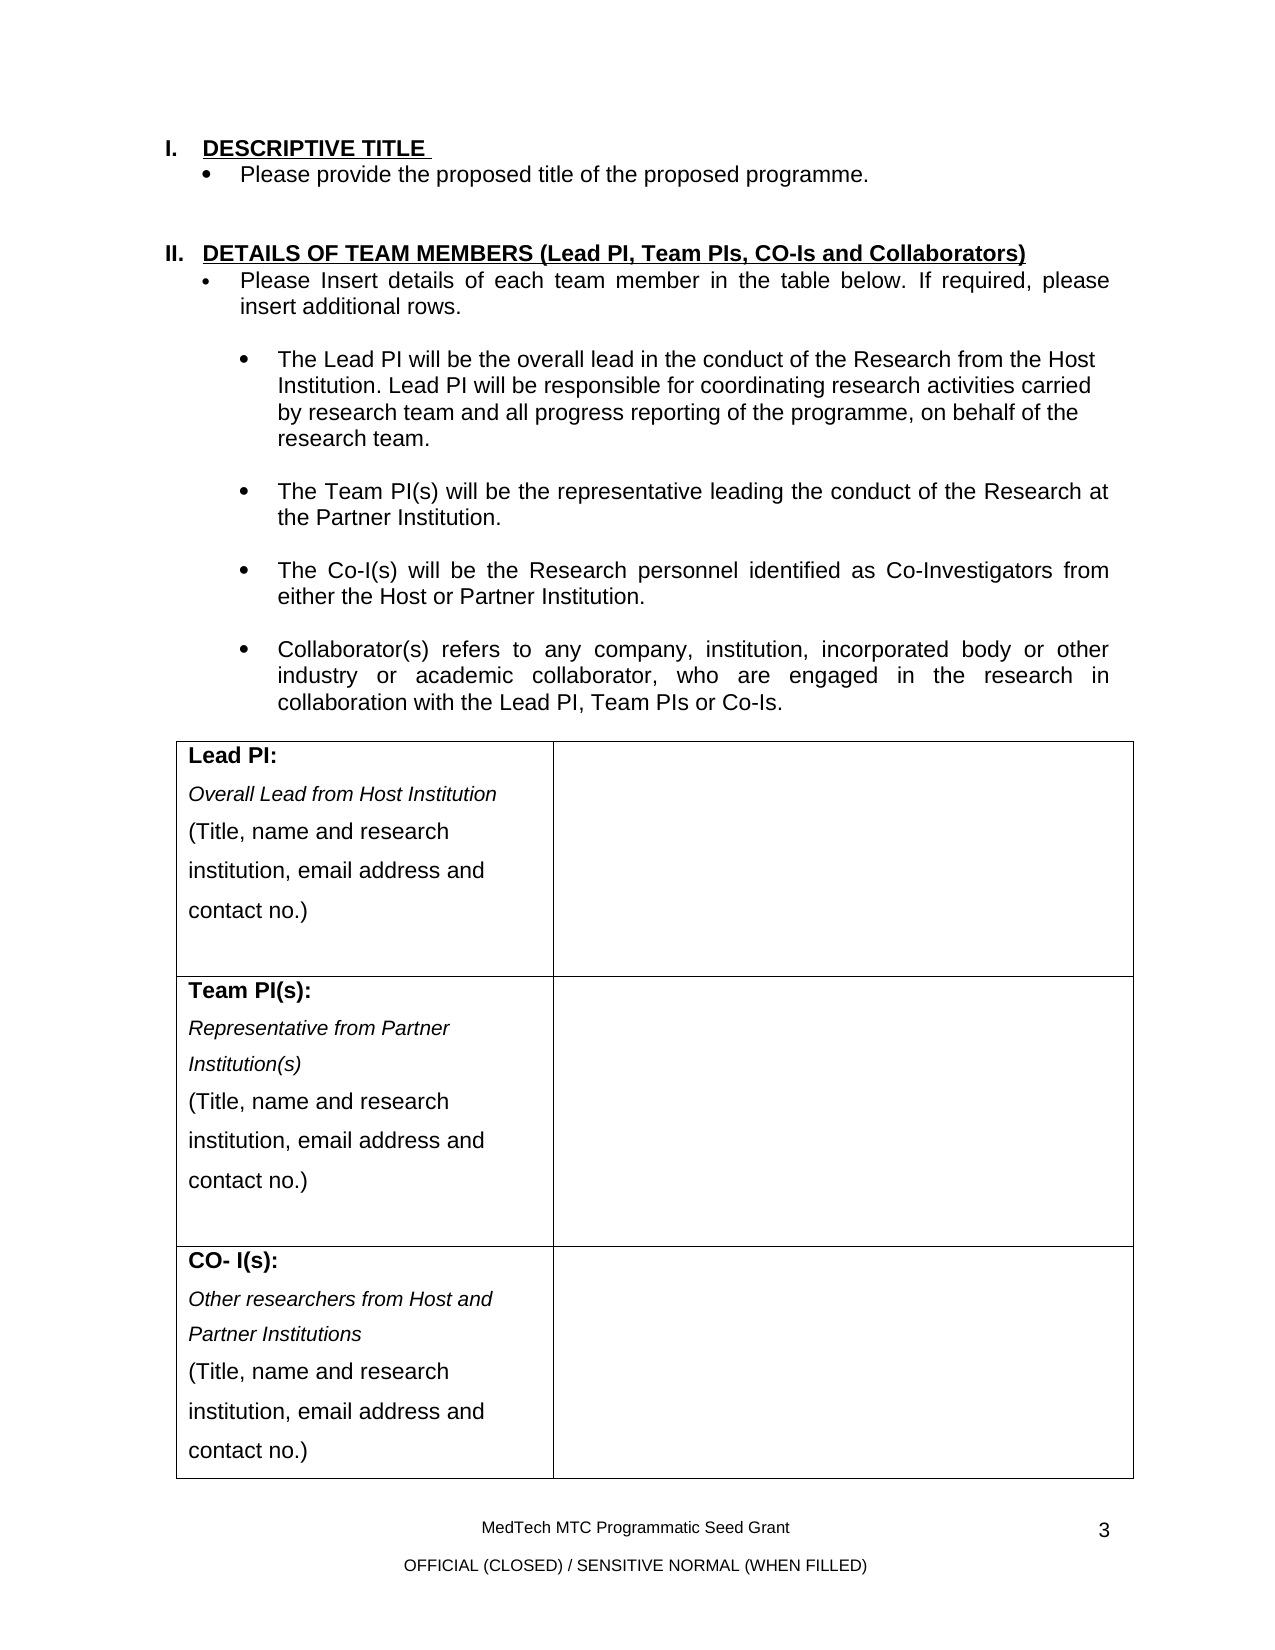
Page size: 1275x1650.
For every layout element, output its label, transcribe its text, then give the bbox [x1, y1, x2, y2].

list The Team PI(s) will be the representative leading the conduct of the Research at the Partner Institution. [240, 478, 1110, 530]
table_cell CO- I(s): Other researchers from Host and Partner Institutions (Title, name and research institution, email address and contact no.) [177, 1247, 553, 1478]
list Please Insert details of each team member in the table below. If required, please insert additional rows. [202, 267, 1110, 319]
table_cell Team PI(s): Representative from Partner Institution(s) (Title, name and research institution, email address and contact no.) [177, 977, 553, 1246]
list The Lead PI will be the overall lead in the conduct of the Research from the Host Institution. Lead PI will be responsible for coordinating research activities carried by research team and all progress reporting of the programme, on behalf of the research team. [240, 346, 1110, 451]
list Collaborator(s) refers to any company, institution, incorporated body or other industry or academic collaborator, who are engaged in the research in collaboration with the Lead PI, Team PIs or Co-Is. [240, 636, 1110, 715]
list DESCRIPTIVE TITLE [165, 135, 1110, 161]
list DETAILS OF TEAM MEMBERS (Lead PI, Team PIs, CO-Is and Collaborators) [165, 240, 1110, 267]
table_header Lead PI: Overall Lead from Host Institution (Title, name and research institution, email address and contact no.) [177, 742, 553, 976]
table_header [554, 742, 1133, 976]
table_cell [554, 1247, 1133, 1478]
table_cell [554, 977, 1133, 1246]
list The Co-I(s) will be the Research personnel identified as Co-Investigators from either the Host or Partner Institution. [240, 557, 1110, 609]
list Please provide the proposed title of the proposed programme. [202, 161, 1110, 188]
